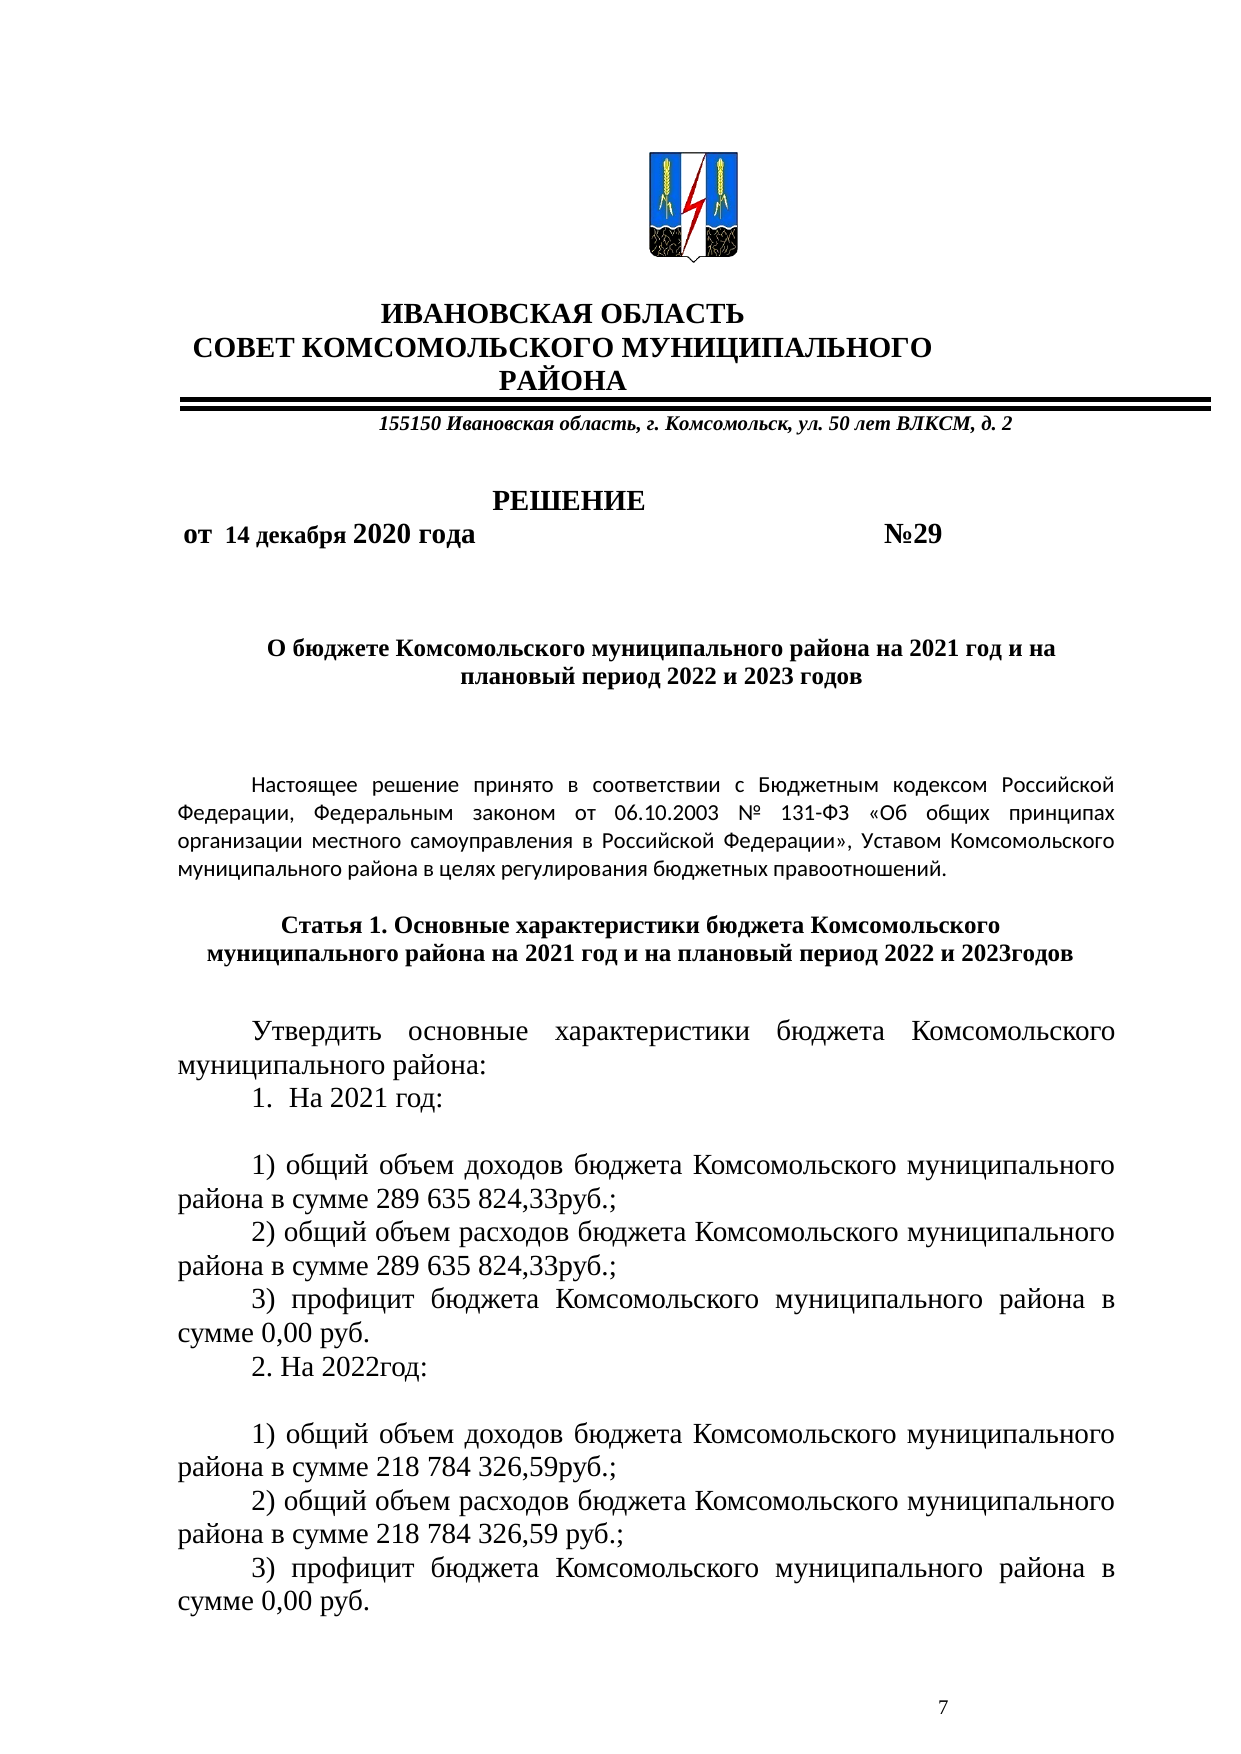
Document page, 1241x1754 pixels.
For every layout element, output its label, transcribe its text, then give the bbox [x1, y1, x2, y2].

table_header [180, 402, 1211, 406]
title ИВАНОВСКАЯ ОБЛАСТЬ [177, 296, 948, 330]
title СОВЕТ КОМСОМОЛЬСКОГО МУНИЦИПАЛЬНОГО РАЙОНА [177, 330, 948, 397]
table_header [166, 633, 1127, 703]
title от 14 декабря 2020 года №29 [177, 517, 948, 550]
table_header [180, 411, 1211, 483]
title РЕШЕНИЕ [177, 483, 948, 517]
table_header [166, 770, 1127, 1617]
